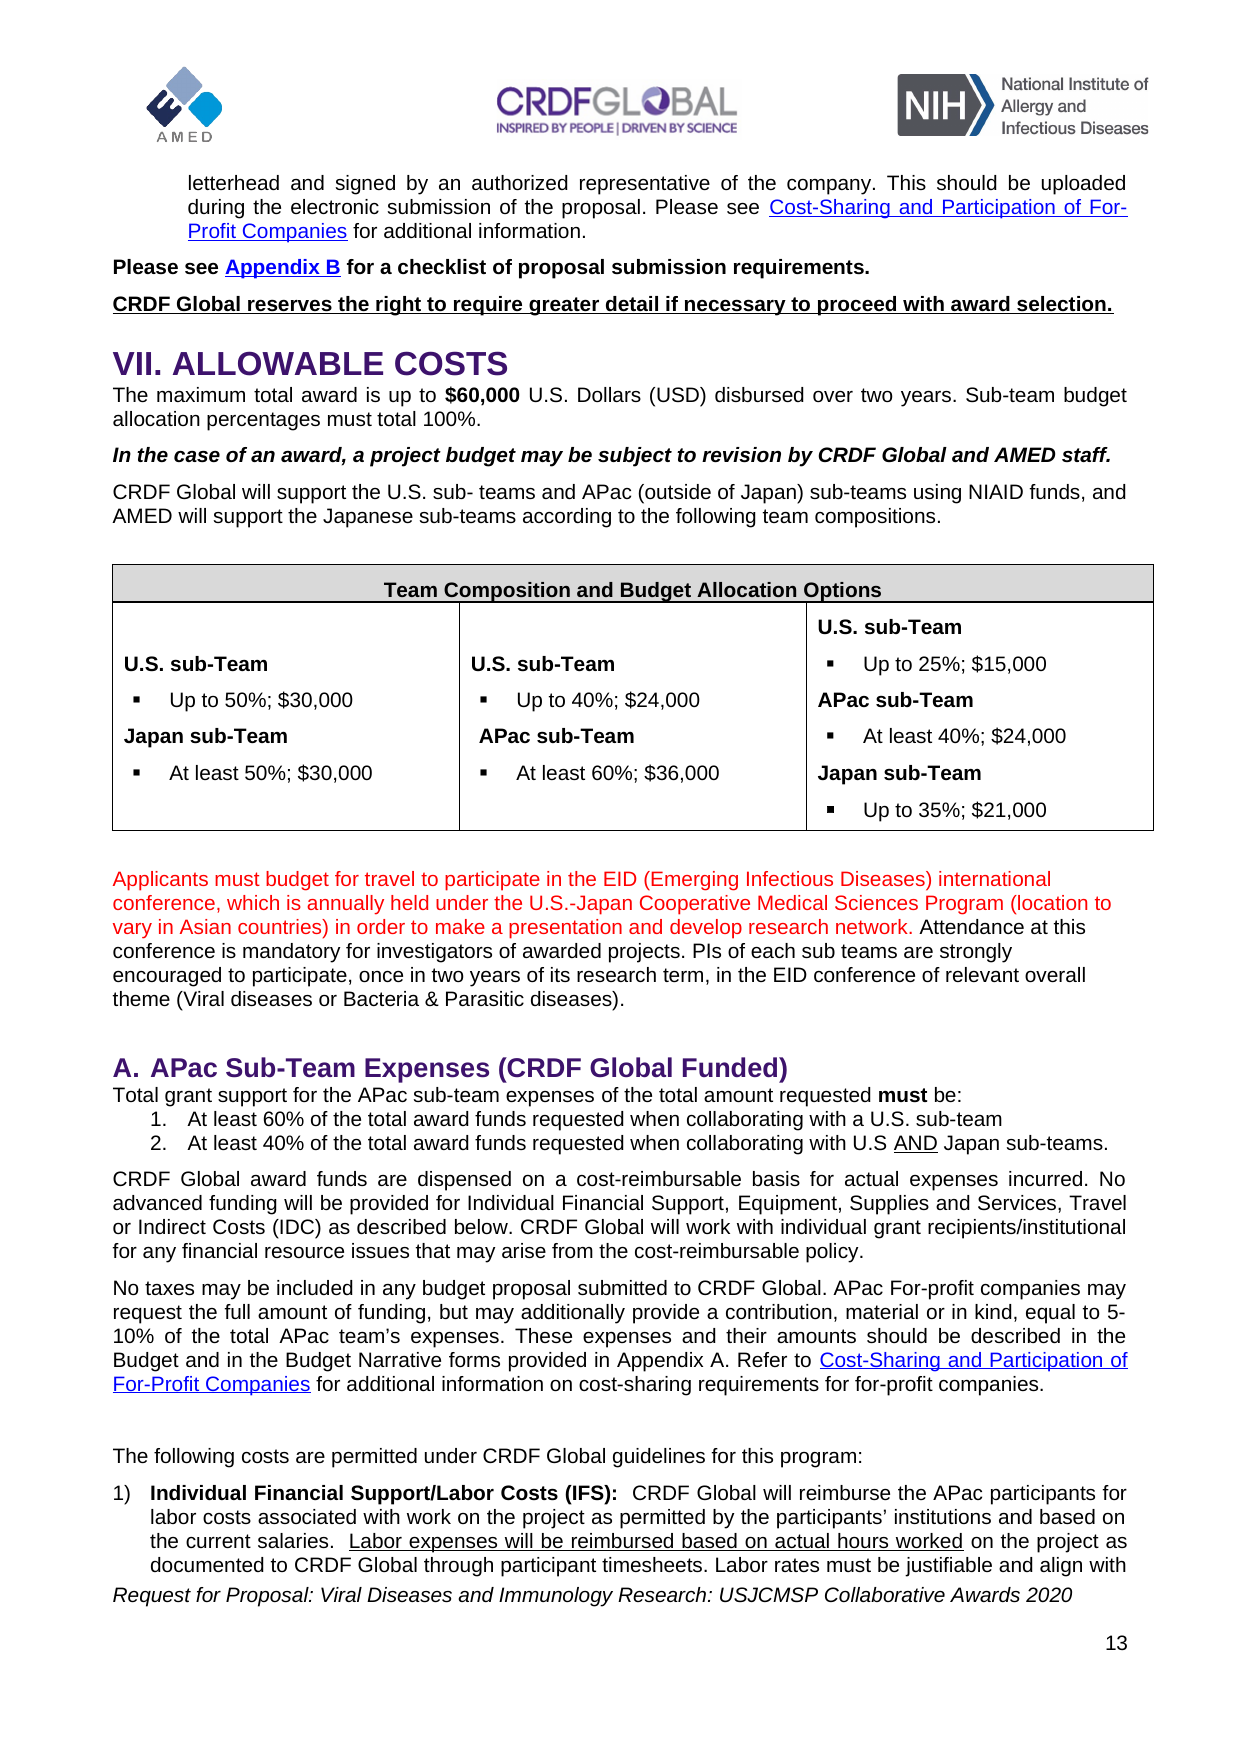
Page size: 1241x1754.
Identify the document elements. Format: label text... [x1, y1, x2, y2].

picture [145, 65, 223, 143]
table_cell U.S. sub-Team Up to 50%; $30,000 Japan sub-Team At least 50%; $30,000 [113, 603, 459, 830]
subtitle APac Sub-Team Expenses (CRDF Global Funded) [112, 1052, 1128, 1083]
table_cell U.S. sub-Team Up to 25%; $15,000 APac sub-Team At least 40%; $24,000 Japan sub-Team Up to 35%; $21,000 [807, 603, 1153, 830]
text The maximum total award is up to $60,000 U.S. Dollars (USD) disbursed over two years. Sub-team budget allocation percentages must total 100%. [112, 383, 1128, 431]
text In the case of an award, a project budget may be subject to revision by CRDF Global and AMED staff. [112, 443, 1128, 467]
text CRDF Global award funds are dispensed on a cost-reimbursable basis for actual expenses incurred. No advanced funding will be provided for Individual Financial Support, Equipment, Supplies and Services, Travel or Indirect Costs (IDC) as described below. CRDF Global will work with individual grant recipients/institutional for any financial resource issues that may arise from the cost-reimbursable policy. [112, 1167, 1128, 1263]
table_cell U.S. sub-Team Up to 40%; $24,000 APac sub-Team At least 60%; $36,000 [460, 603, 806, 830]
list At least 60% of the total award funds requested when collaborating with a U.S. sub-team [150, 1107, 1128, 1131]
text The following costs are permitted under CRDF Global guidelines for this program: [112, 1444, 1128, 1468]
text Please see Appendix B for a checklist of proposal submission requirements. [112, 255, 1128, 279]
picture [495, 79, 742, 139]
list Total grant support for the APac sub-team expenses of the total amount requested must be: [112, 1083, 1128, 1107]
subtitle VII. ALLOWABLE COSTS [112, 344, 1128, 383]
table_header Team Composition and Budget Allocation Options [113, 565, 1153, 601]
text CRDF Global will support the U.S. sub- teams and APac (outside of Japan) sub-teams using NIAID funds, and AMED will support the Japanese sub-teams according to the following team compositions. [112, 479, 1128, 527]
text Applicants must budget for travel to participate in the EID (Emerging Infectious Diseases) international conference, which is annually held under the U.S.-Japan Cooperative Medical Sciences Program (location to vary in Asian countries) in order to make a presentation and develop research network. Attendance at this conference is mandatory for investigators of awarded projects. PIs of each sub teams are strongly encouraged to participate, once in two years of its research term, in the EID conference of relevant overall theme (Viral diseases or Bacteria & Parasitic diseases). [112, 867, 1128, 1011]
text No taxes may be included in any budget proposal submitted to CRDF Global. APac For-profit companies may request the full amount of funding, but may additionally provide a contribution, material or in kind, equal to 5-10% of the total APac team’s expenses. These expenses and their amounts should be described in the Budget and in the Budget Narrative forms provided in Appendix A. Refer to Cost-Sharing and Participation of For-Profit Companies for additional information on cost-sharing requirements for for-profit companies. [112, 1276, 1128, 1395]
text CRDF Global reserves the right to require greater detail if necessary to proceed with award selection. [112, 292, 1128, 316]
list At least 40% of the total award funds requested when collaborating with U.S AND Japan sub-teams. [150, 1131, 1128, 1155]
